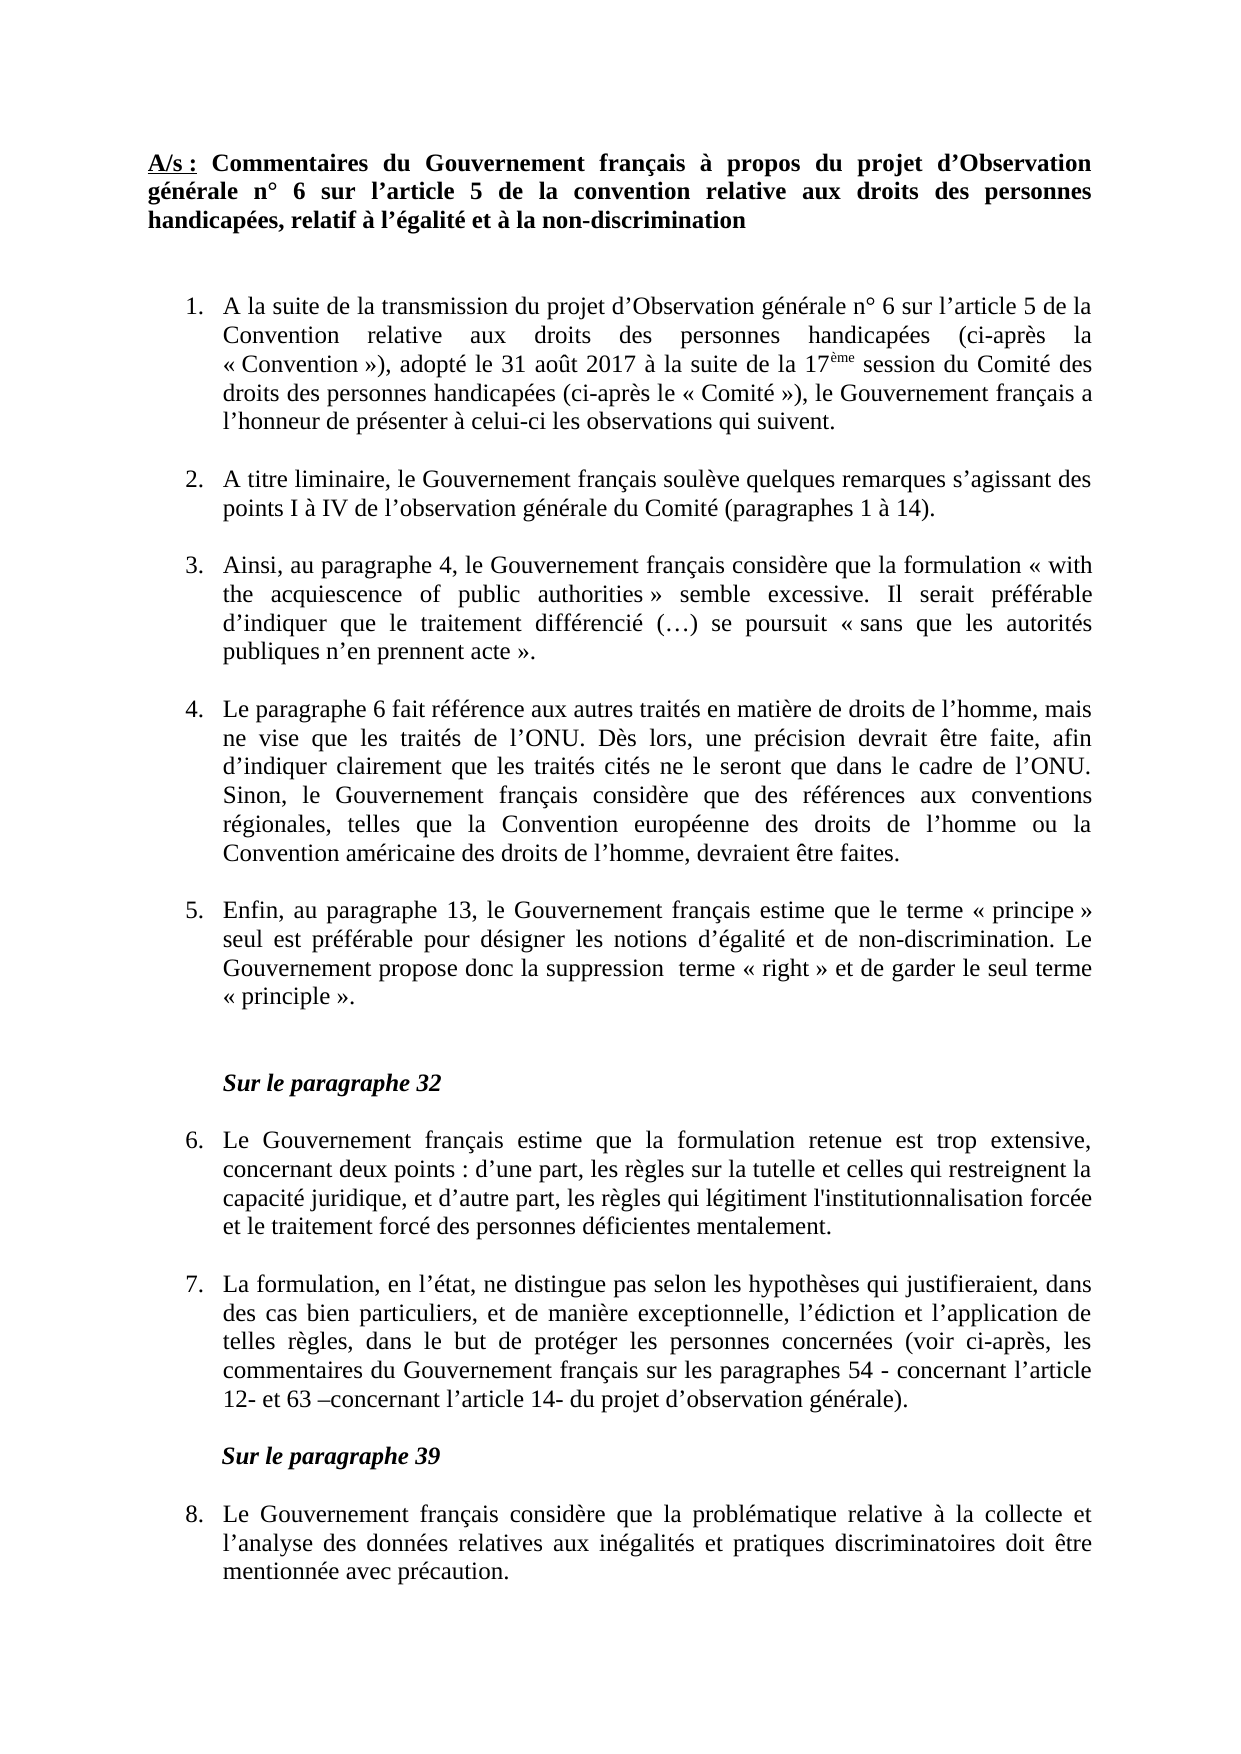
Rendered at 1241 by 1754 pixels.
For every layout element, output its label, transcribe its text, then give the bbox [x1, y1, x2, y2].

list Ainsi, au paragraphe 4, le Gouvernement français considère que la formulation « with the acquiescence of public authorities » semble excessive. Il serait préférable d’indiquer que le traitement différencié (…) se poursuit « sans que les autorités publiques n’en prennent acte ». [185, 550, 1093, 665]
text Sur le paragraphe 39 [148, 1441, 1093, 1470]
list Le Gouvernement français estime que la formulation retenue est trop extensive, concernant deux points : d’une part, les règles sur la tutelle et celles qui restreignent la capacité juridique, et d’autre part, les règles qui légitiment l'institutionnalisation forcée et le traitement forcé des personnes déficientes mentalement. [185, 1125, 1093, 1240]
list A la suite de la transmission du projet d’Observation générale n° 6 sur l’article 5 de la Convention relative aux droits des personnes handicapées (ci-après la « Convention »), adopté le 31 août 2017 à la suite de la 17ème session du Comité des droits des personnes handicapées (ci-après le « Comité »), le Gouvernement français a l’honneur de présenter à celui-ci les observations qui suivent. [185, 291, 1093, 435]
text A/s : Commentaires du Gouvernement français à propos du projet d’Observation générale n° 6 sur l’article 5 de la convention relative aux droits des personnes handicapées, relatif à l’égalité et à la non-discrimination [148, 148, 1093, 234]
list Sur le paragraphe 32 [223, 1068, 1093, 1096]
list Le Gouvernement français considère que la problématique relative à la collecte et l’analyse des données relatives aux inégalités et pratiques discriminatoires doit être mentionnée avec précaution. [185, 1499, 1093, 1585]
list La formulation, en l’état, ne distingue pas selon les hypothèses qui justifieraient, dans des cas bien particuliers, et de manière exceptionnelle, l’édiction et l’application de telles règles, dans le but de protéger les personnes concernées (voir ci-après, les commentaires du Gouvernement français sur les paragraphes 54 - concernant l’article 12- et 63 –concernant l’article 14- du projet d’observation générale). [185, 1269, 1093, 1413]
list Enfin, au paragraphe 13, le Gouvernement français estime que le terme « principe » seul est préférable pour désigner les notions d’égalité et de non-discrimination. Le Gouvernement propose donc la suppression terme « right » et de garder le seul terme « principle ». [185, 895, 1093, 1010]
list A titre liminaire, le Gouvernement français soulève quelques remarques s’agissant des points I à IV de l’observation générale du Comité (paragraphes 1 à 14). [185, 464, 1093, 521]
list Le paragraphe 6 fait référence aux autres traités en matière de droits de l’homme, mais ne vise que les traités de l’ONU. Dès lors, une précision devrait être faite, afin d’indiquer clairement que les traités cités ne le seront que dans le cadre de l’ONU. Sinon, le Gouvernement français considère que des références aux conventions régionales, telles que la Convention européenne des droits de l’homme ou la Convention américaine des droits de l’homme, devraient être faites. [185, 694, 1093, 866]
